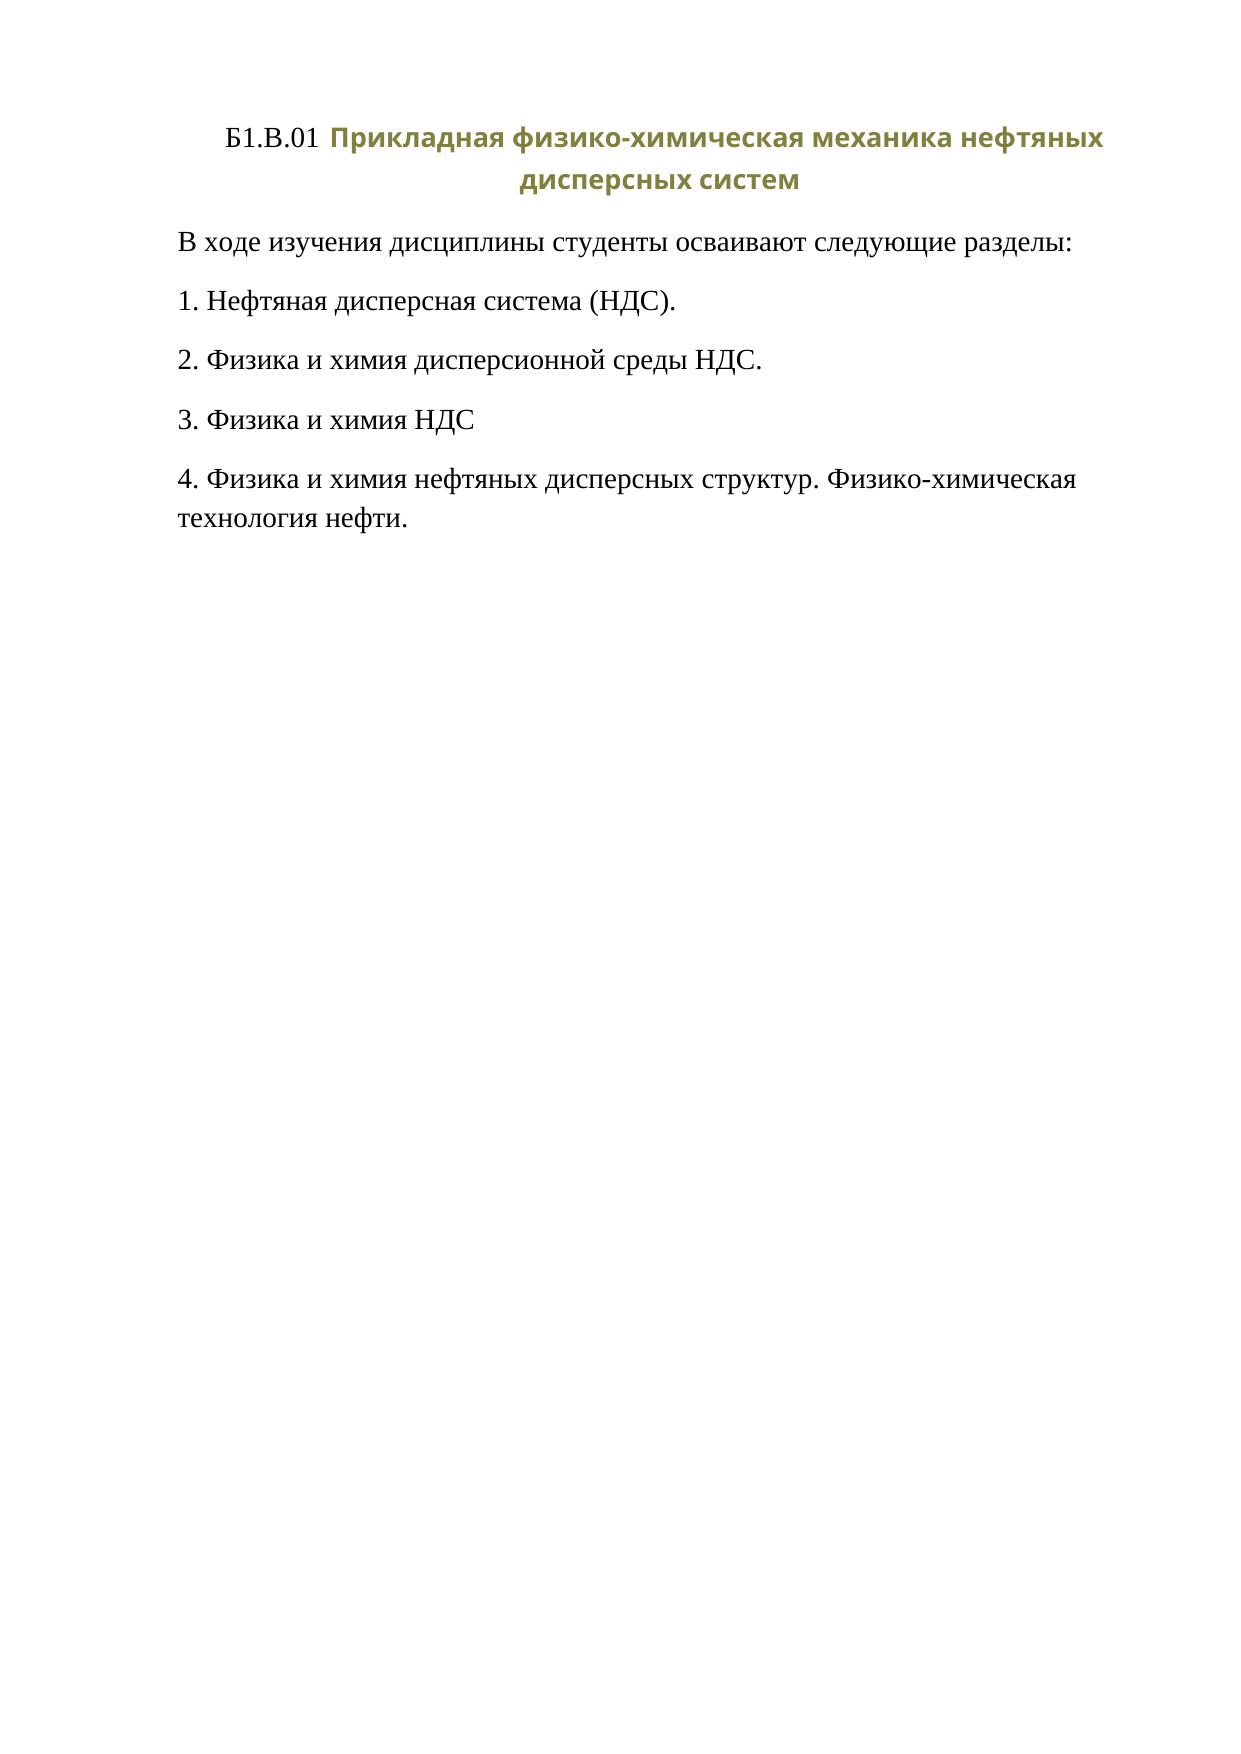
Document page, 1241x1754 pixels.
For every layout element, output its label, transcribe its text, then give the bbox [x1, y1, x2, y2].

text Б1.В.01 Прикладная физико-химическая механика нефтяных дисперсных систем [177, 118, 1152, 197]
text В ходе изучения дисциплины студенты осваивают следующие разделы: [177, 224, 1152, 257]
text 4. Физика и химия нефтяных дисперсных структур. Физико-химическая технология нефти. [177, 461, 1152, 533]
text 3. Физика и химия НДС [177, 402, 1152, 435]
text 2. Физика и химия дисперсионной среды НДС. [177, 342, 1152, 376]
text 1. Нефтяная дисперсная система (НДС). [177, 283, 1152, 317]
